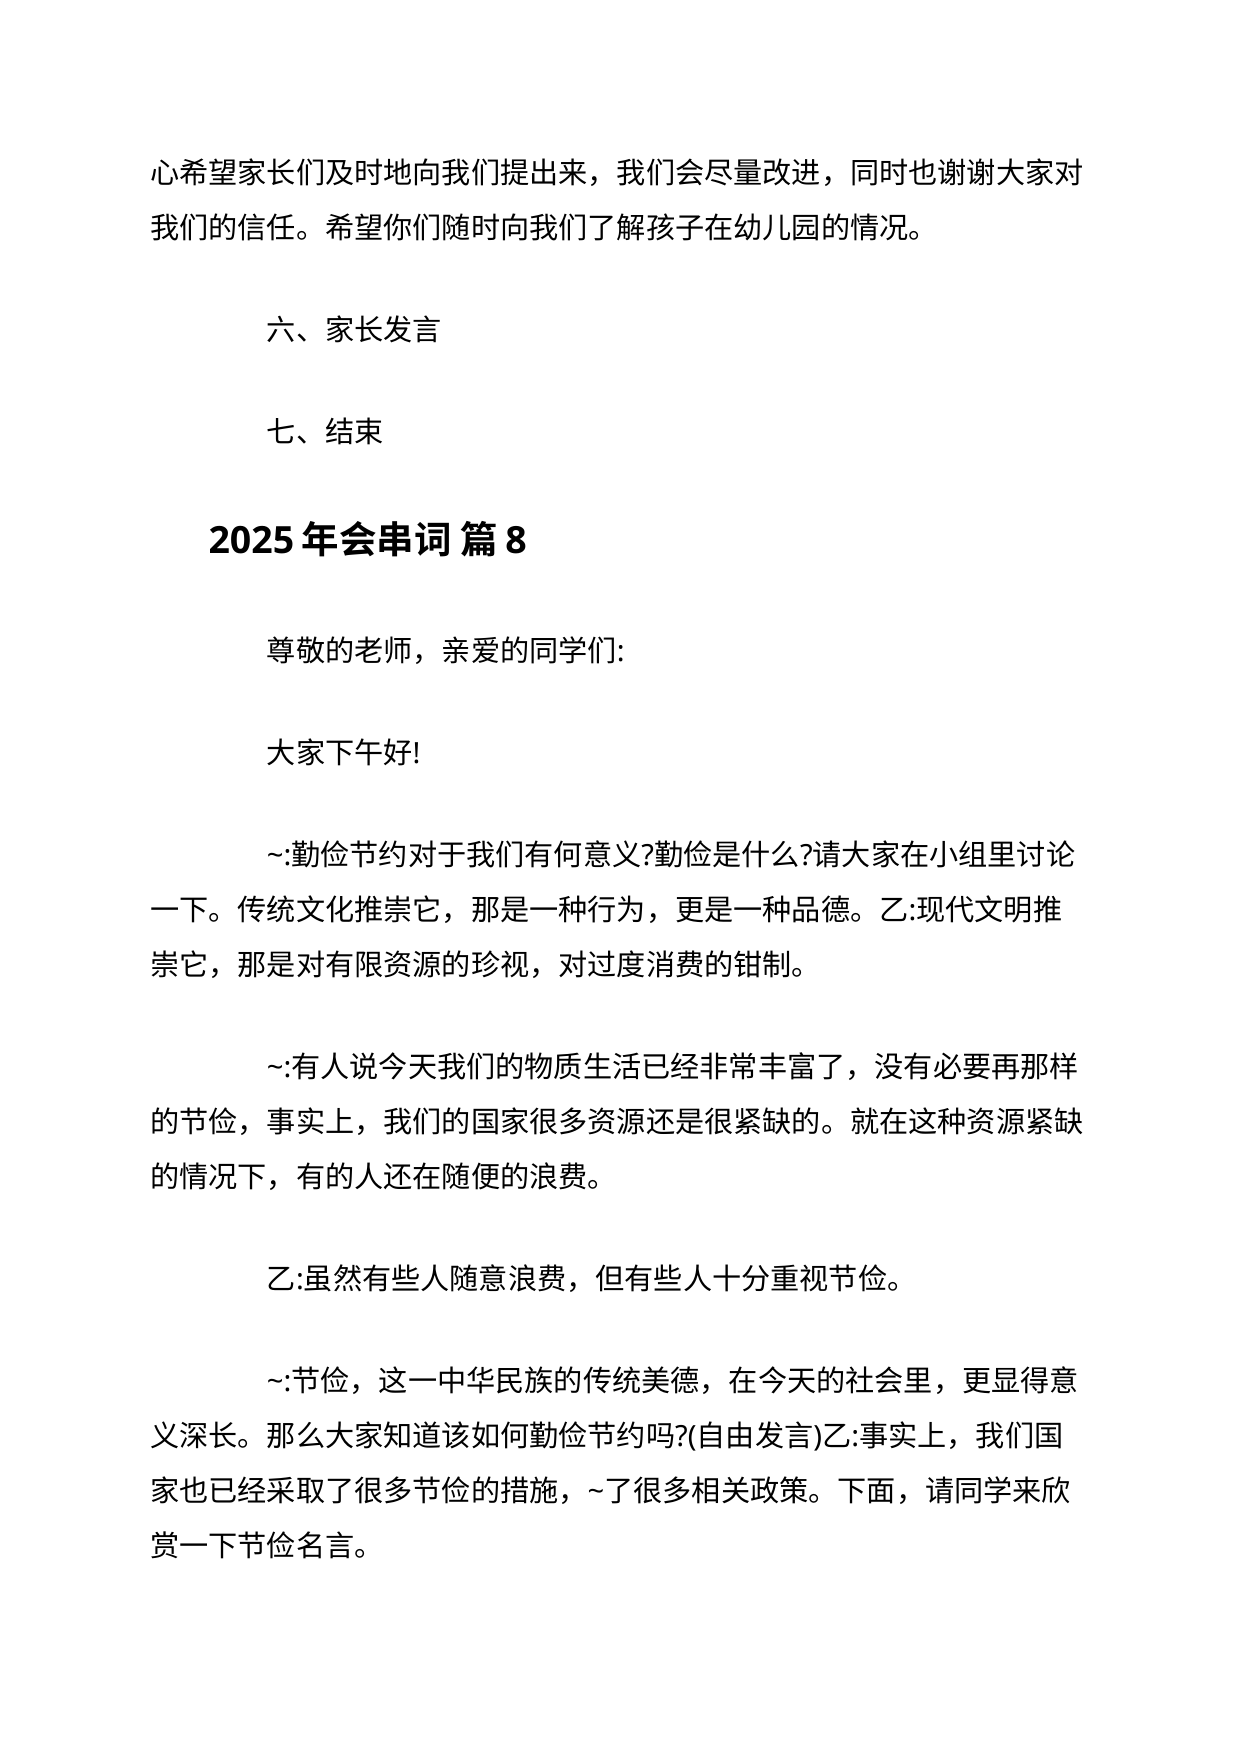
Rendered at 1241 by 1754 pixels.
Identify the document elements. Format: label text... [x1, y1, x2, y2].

text ~:节俭，这一中华民族的传统美德，在今天的社会里，更显得意义深长。那么大家知道该如何勤俭节约吗?(自由发言)乙:事实上，我们国家也已经采取了很多节俭的措施，~了很多相关政策。下面，请同学来欣赏一下节俭名言。 [150, 1357, 1090, 1564]
text 大家下午好! [150, 730, 1090, 772]
text ~:勤俭节约对于我们有何意义?勤俭是什么?请大家在小组里讨论一下。传统文化推崇它，那是一种行为，更是一种品德。乙:现代文明推崇它，那是对有限资源的珍视，对过度消费的钳制。 [150, 832, 1090, 984]
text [150, 150, 1090, 247]
text 七、结束 [150, 408, 1090, 451]
text 2025年会串词 篇8 [150, 510, 1090, 565]
text 尊敬的老师，亲爱的同学们: [150, 628, 1090, 670]
text 乙:虽然有些人随意浪费，但有些人十分重视节俭。 [150, 1255, 1090, 1298]
text ~:有人说今天我们的物质生活已经非常丰富了，没有必要再那样的节俭，事实上，我们的国家很多资源还是很紧缺的。就在这种资源紧缺的情况下，有的人还在随便的浪费。 [150, 1043, 1090, 1196]
text 六、家长发言 [150, 307, 1090, 349]
